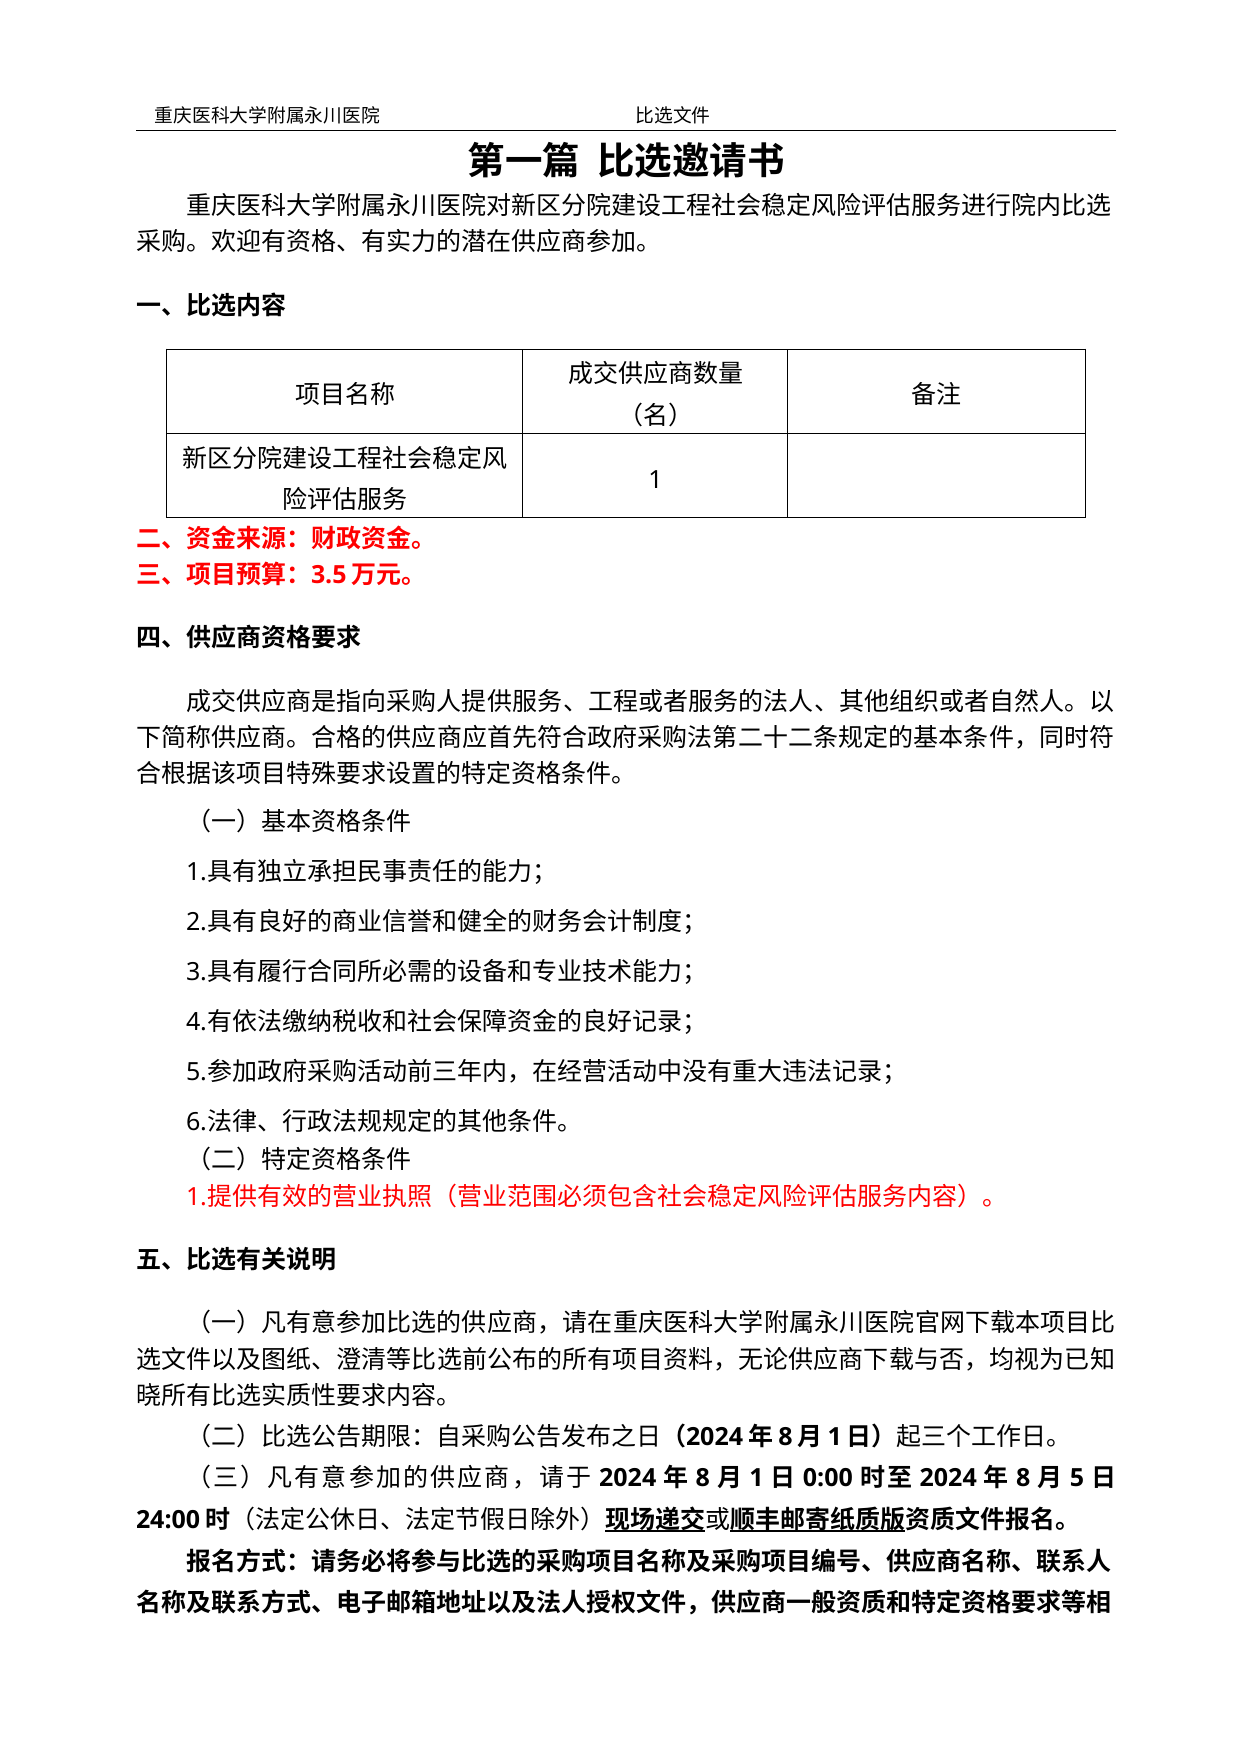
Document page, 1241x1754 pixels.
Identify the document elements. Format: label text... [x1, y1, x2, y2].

list 二、资金来源：财政资金。 [136, 518, 1116, 554]
table_header 成交供应商数量（名） [523, 350, 787, 433]
text 6.法律、行政法规规定的其他条件。 [136, 1090, 1116, 1140]
subtitle 五、比选有关说明 [136, 1239, 1116, 1276]
table_cell 新区分院建设工程社会稳定风险评估服务 [167, 434, 522, 517]
list 三、项目预算：3.5万元。 [136, 554, 1116, 591]
text 成交供应商是指向采购人提供服务、工程或者服务的法人、其他组织或者自然人。以下简称供应商。合格的供应商应首先符合政府采购法第二十二条规定的基本条件，同时符合根据该项目特殊要求设置的特定资格条件。 [136, 681, 1116, 790]
text （三）凡有意参加的供应商，请于2024年8月1日0:00时至2024年8月5日24:00时（法定公休日、法定节假日除外）现场递交或顺丰邮寄纸质版资质文件报名。 [136, 1453, 1116, 1537]
text （一）基本资格条件 [136, 790, 1116, 840]
text 2.具有良好的商业信誉和健全的财务会计制度； [136, 890, 1116, 940]
text （二）特定资格条件 [136, 1140, 1116, 1176]
text 3.具有履行合同所必需的设备和专业技术能力； [136, 940, 1116, 990]
text 4.有依法缴纳税收和社会保障资金的良好记录； [136, 990, 1116, 1040]
text （二）比选公告期限：自采购公告发布之日（2024年8月1日）起三个工作日。 [136, 1412, 1116, 1453]
text 5.参加政府采购活动前三年内，在经营活动中没有重大违法记录； [136, 1040, 1116, 1090]
subtitle 第一篇 比选邀请书 [136, 131, 1116, 186]
text 重庆医科大学附属永川医院对新区分院建设工程社会稳定风险评估服务进行院内比选采购。欢迎有资格、有实力的潜在供应商参加。 [136, 186, 1116, 258]
subtitle 四、供应商资格要求 [136, 618, 1116, 654]
table_header 备注 [788, 350, 1085, 433]
table_cell [788, 434, 1085, 517]
subtitle 一、比选内容 [136, 285, 1116, 321]
text 1.提供有效的营业执照（营业范围必须包含社会稳定风险评估服务内容）。 [136, 1176, 1116, 1212]
table_cell 1 [523, 434, 787, 517]
list （一）凡有意参加比选的供应商，请在重庆医科大学附属永川医院官网下载本项目比选文件以及图纸、澄清等比选前公布的所有项目资料，无论供应商下载与否，均视为已知晓所有比选实质性要求内容。 [136, 1303, 1116, 1412]
text 1.具有独立承担民事责任的能力； [136, 840, 1116, 890]
table_header 项目名称 [167, 350, 522, 433]
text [136, 1537, 1116, 1620]
